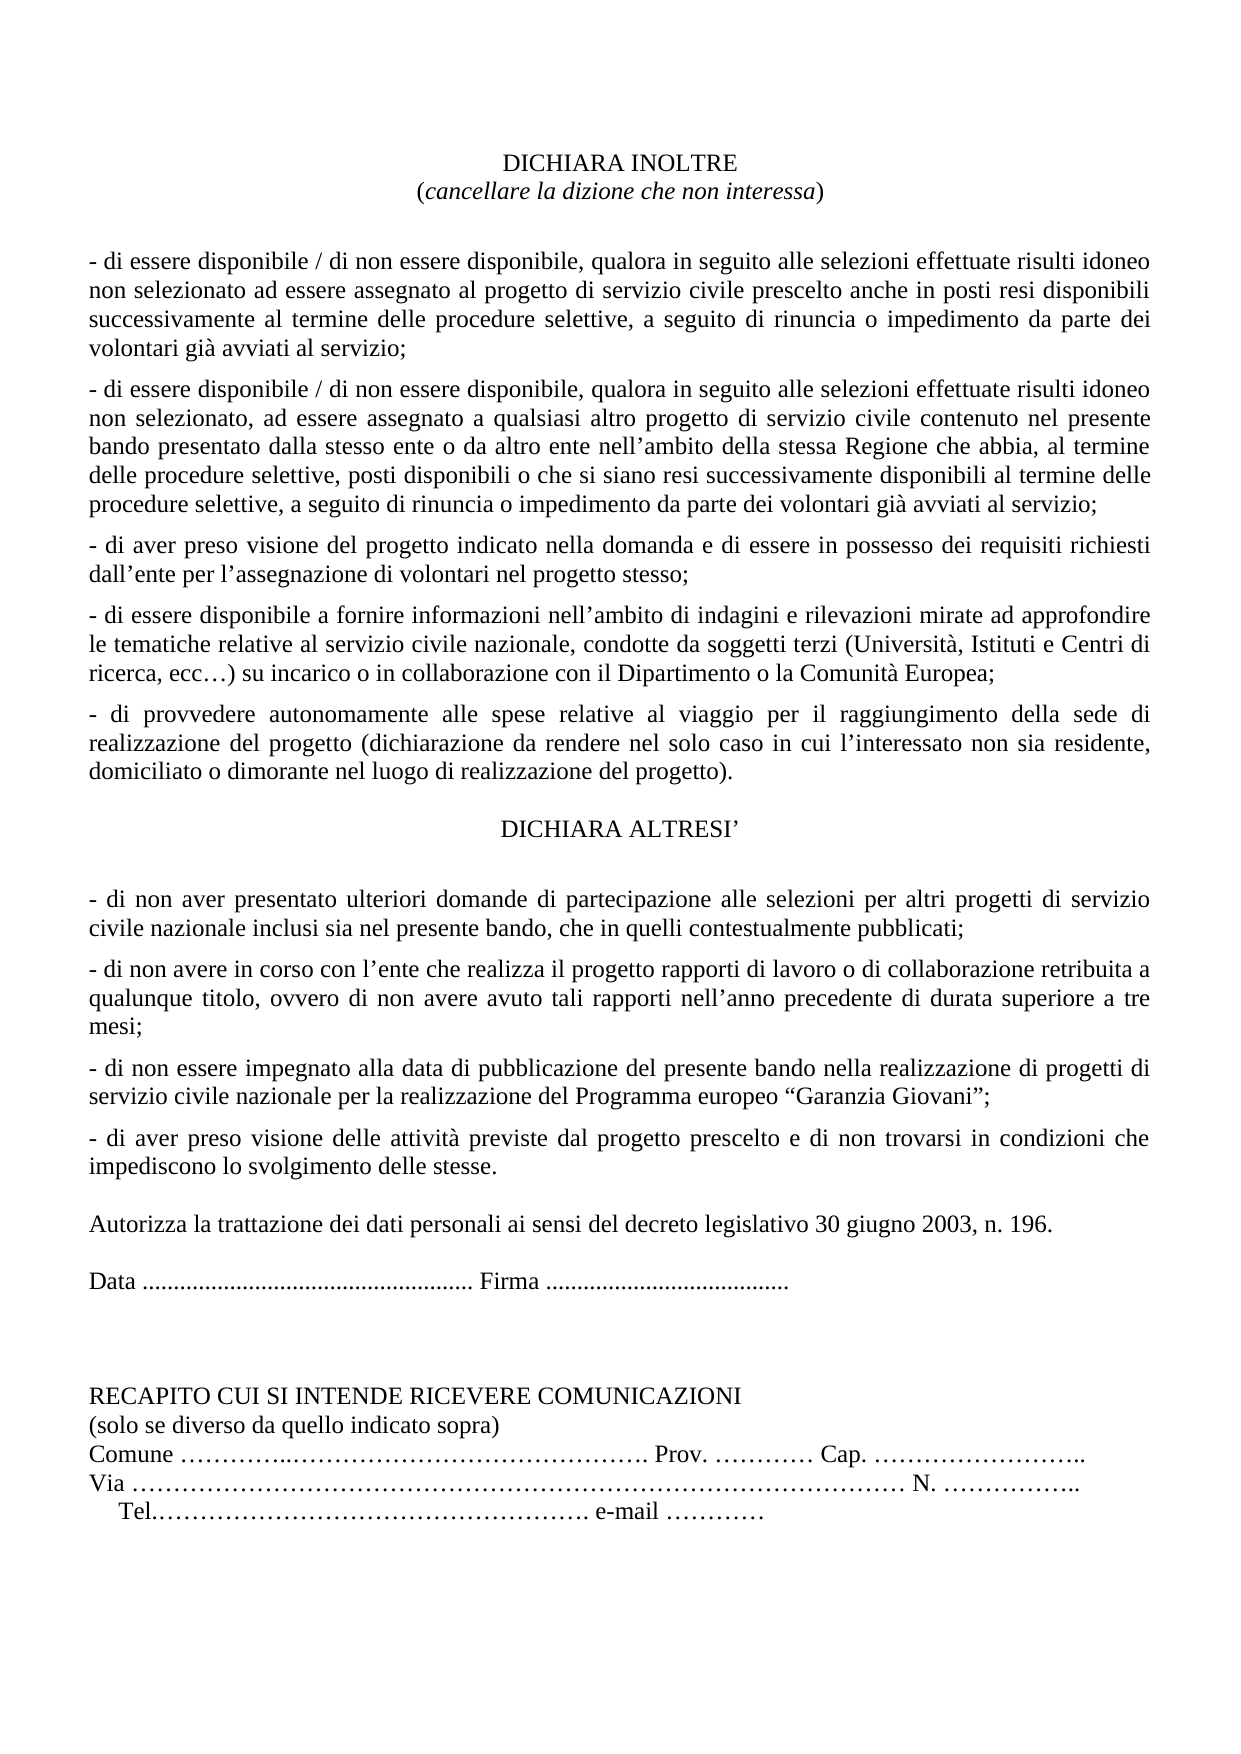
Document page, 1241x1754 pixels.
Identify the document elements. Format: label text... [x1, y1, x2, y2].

text - di non essere impegnato alla data di pubblicazione del presente bando nella realizzazione di progetti di servizio civile nazionale per la realizzazione del Programma europeo “Garanzia Giovani”; [88, 1053, 1152, 1110]
text DICHIARA INOLTRE [88, 148, 1152, 176]
text Tel.……………………………………………. e-mail ………… [118, 1496, 1122, 1525]
text (solo se diverso da quello indicato sopra) [88, 1410, 1152, 1439]
text Comune …………..……………………………………. Prov. ………… Cap. …………………….. [88, 1439, 1152, 1468]
text - di essere disponibile a fornire informazioni nell’ambito di indagini e rilevazioni mirate ad approfondire le tematiche relative al servizio civile nazionale, condotte da soggetti terzi (Università, Istituti e Centri di ricerca, ecc…) su incarico o in collaborazione con il Dipartimento o la Comunità Europea; [88, 600, 1152, 686]
text DICHIARA ALTRESI’ [88, 814, 1152, 843]
text - di essere disponibile / di non essere disponibile, qualora in seguito alle selezioni effettuate risulti idoneo non selezionato ad essere assegnato al progetto di servizio civile prescelto anche in posti resi disponibili successivamente al termine delle procedure selettive, a seguito di rinuncia o impedimento da parte dei volontari già avviati al servizio; [88, 246, 1152, 361]
text - di provvedere autonomamente alle spese relative al viaggio per il raggiungimento della sede di realizzazione del progetto (dichiarazione da rendere nel solo caso in cui l’interessato non sia residente, domiciliato o dimorante nel luogo di realizzazione del progetto). [88, 699, 1152, 785]
text RECAPITO CUI SI INTENDE RICEVERE COMUNICAZIONI [88, 1381, 1152, 1410]
text Via ………………………………………………………………………………… N. …………….. [88, 1468, 1152, 1496]
text - di non aver presentato ulteriori domande di partecipazione alle selezioni per altri progetti di servizio civile nazionale inclusi sia nel presente bando, che in quelli contestualmente pubblicati; [88, 884, 1152, 941]
text Data ..................................................... Firma ....................................... [88, 1266, 1152, 1295]
text - di essere disponibile / di non essere disponibile, qualora in seguito alle selezioni effettuate risulti idoneo non selezionato, ad essere assegnato a qualsiasi altro progetto di servizio civile contenuto nel presente bando presentato dalla stesso ente o da altro ente nell’ambito della stessa Regione che abbia, al termine delle procedure selettive, posti disponibili o che si siano resi successivamente disponibili al termine delle procedure selettive, a seguito di rinuncia o impedimento da parte dei volontari già avviati al servizio; [88, 374, 1152, 518]
text - di aver preso visione delle attività previste dal progetto prescelto e di non trovarsi in condizioni che impediscono lo svolgimento delle stesse. [88, 1123, 1152, 1180]
text - di non avere in corso con l’ente che realizza il progetto rapporti di lavoro o di collaborazione retribuita a qualunque titolo, ovvero di non avere avuto tali rapporti nell’anno precedente di durata superiore a tre mesi; [88, 954, 1152, 1040]
text - di aver preso visione del progetto indicato nella domanda e di essere in possesso dei requisiti richiesti dall’ente per l’assegnazione di volontari nel progetto stesso; [88, 530, 1152, 588]
text (cancellare la dizione che non interessa) [88, 176, 1152, 205]
text Autorizza la trattazione dei dati personali ai sensi del decreto legislativo 30 giugno 2003, n. 196. [88, 1209, 1152, 1238]
